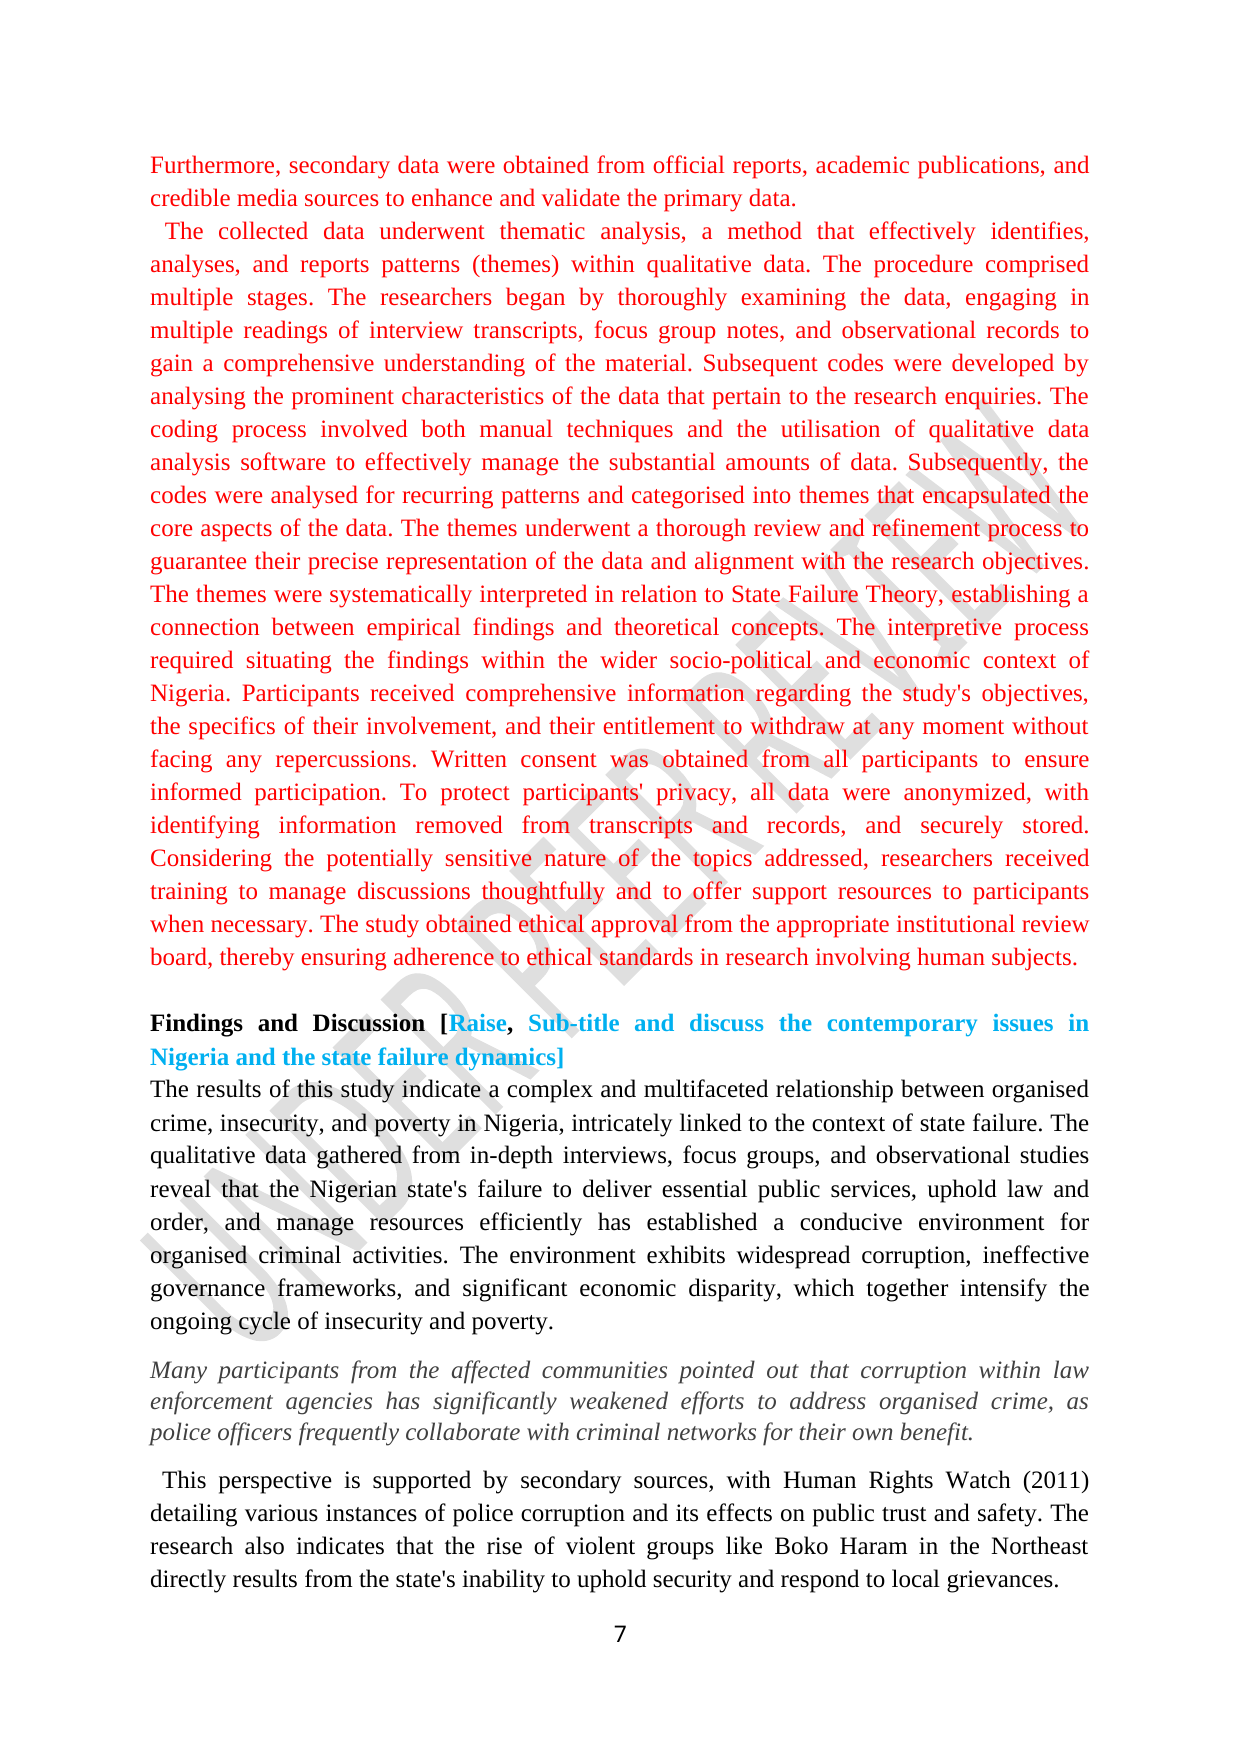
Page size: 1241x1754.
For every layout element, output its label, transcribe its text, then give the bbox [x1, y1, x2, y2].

text The collected data underwent thematic analysis, a method that effectively identifies, analyses, and reports patterns (themes) within qualitative data. The procedure comprised multiple stages. The researchers began by thoroughly examining the data, engaging in multiple readings of interview transcripts, focus group notes, and observational records to gain a comprehensive understanding of the material. Subsequent codes were developed by analysing the prominent characteristics of the data that pertain to the research enquiries. The coding process involved both manual techniques and the utilisation of qualitative data analysis software to effectively manage the substantial amounts of data. Subsequently, the codes were analysed for recurring patterns and categorised into themes that encapsulated the core aspects of the data. The themes underwent a thorough review and refinement process to guarantee their precise representation of the data and alignment with the research objectives. The themes were systematically interpreted in relation to State Failure Theory, establishing a connection between empirical findings and theoretical concepts. The interpretive process required situating the findings within the wider socio-political and economic context of Nigeria. Participants received comprehensive information regarding the study's objectives, the specifics of their involvement, and their entitlement to withdraw at any moment without facing any repercussions. Written consent was obtained from all participants to ensure informed participation. To protect participants' privacy, all data were anonymized, with identifying information removed from transcripts and records, and securely stored. Considering the potentially sensitive nature of the topics addressed, researchers received training to manage discussions thoughtfully and to offer support resources to participants when necessary. The study obtained ethical approval from the appropriate institutional review board, thereby ensuring adherence to ethical standards in research involving human subjects. [150, 216, 1090, 971]
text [150, 150, 1090, 212]
text The results of this study indicate a complex and multifaceted relationship between organised crime, insecurity, and poverty in Nigeria, intricately linked to the context of state failure. The qualitative data gathered from in-depth interviews, focus groups, and observational studies reveal that the Nigerian state's failure to deliver essential public services, uphold law and order, and manage resources efficiently has established a conducive environment for organised criminal activities. The environment exhibits widespread corruption, ineffective governance frameworks, and significant economic disparity, which together intensify the ongoing cycle of insecurity and poverty. [150, 1074, 1090, 1334]
text Findings and Discussion [Raise, Sub-title and discuss the contemporary issues in Nigeria and the state failure dynamics] [150, 1008, 1090, 1070]
text This perspective is supported by secondary sources, with Human Rights Watch (2011) detailing various instances of police corruption and its effects on public trust and safety. The research also indicates that the rise of violent groups like Boko Haram in the Northeast directly results from the state's inability to uphold security and respond to local grievances. [150, 1465, 1090, 1593]
text Many participants from the affected communities pointed out that corruption within law enforcement agencies has significantly weakened efforts to address organised crime, as police officers frequently collaborate with criminal networks for their own benefit. [150, 1355, 1090, 1446]
